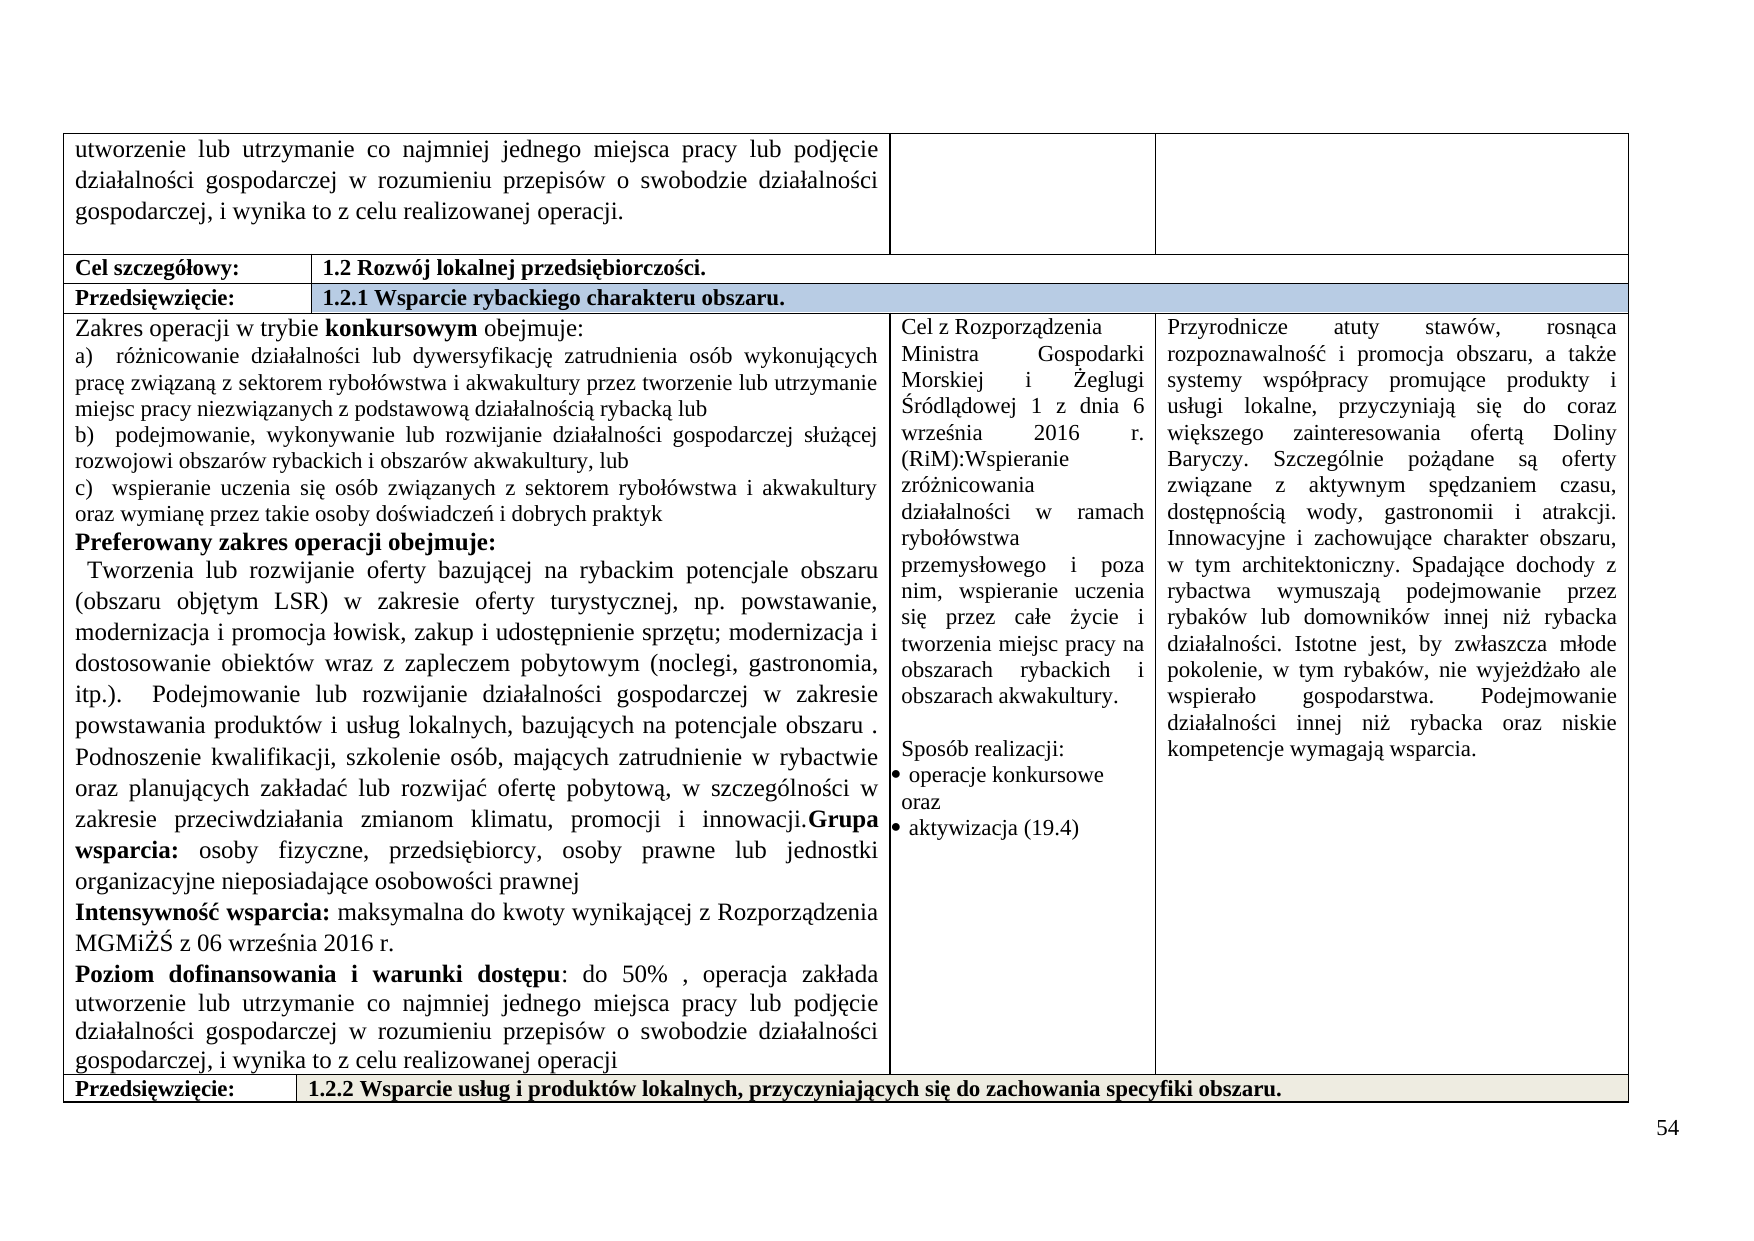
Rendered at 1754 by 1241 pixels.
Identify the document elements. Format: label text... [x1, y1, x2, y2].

table_cell Przyrodnicze atuty stawów, rosnąca rozpoznawalność i promocja obszaru, a także systemy współpracy promujące produkty i usługi lokalne, przyczyniają się do coraz większego zainteresowania ofertą Doliny Baryczy. Szczególnie pożądane są oferty związane z aktywnym spędzaniem czasu, dostępnością wody, gastronomii i atrakcji. Innowacyjne i zachowujące charakter obszaru, w tym architektoniczny. Spadające dochody z rybactwa wymuszają podejmowanie przez rybaków lub domowników innej niż rybacka działalności. Istotne jest, by zwłaszcza młode pokolenie, w tym rybaków, nie wyjeżdżało ale wspierało gospodarstwa. Podejmowanie działalności innej niż rybacka oraz niskie kompetencje wymagają wsparcia. [1156, 314, 1628, 1074]
table_cell 1.2 Rozwój lokalnej przedsiębiorczości. [312, 255, 1628, 283]
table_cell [64, 134, 889, 253]
table_cell 1.2.2 Wsparcie usług i produktów lokalnych, przyczyniających się do zachowania specyfiki obszaru. [297, 1075, 1628, 1101]
table_cell 1.2.1 Wsparcie rybackiego charakteru obszaru. [312, 284, 1628, 312]
table_cell Cel z Rozporządzenia Ministra Gospodarki Morskiej i Żeglugi Śródlądowej 1 z dnia 6 września 2016 r. (RiM):Wspieranie zróżnicowania działalności w ramach rybołówstwa przemysłowego i poza nim, wspieranie uczenia się przez całe życie i tworzenia miejsc pracy na obszarach rybackich i obszarach akwakultury. Sposób realizacji: operacje konkursowe oraz aktywizacja (19.4) [891, 314, 1155, 1074]
table_cell Cel szczegółowy: [64, 255, 311, 283]
table_cell Przedsięwzięcie: [64, 1075, 296, 1101]
table_cell Przedsięwzięcie: [64, 284, 311, 312]
table_cell Zakres operacji w trybie konkursowym obejmuje: a) różnicowanie działalności lub dywersyfikację zatrudnienia osób wykonujących pracę związaną z sektorem rybołówstwa i akwakultury przez tworzenie lub utrzymanie miejsc pracy niezwiązanych z podstawową działalnością rybacką lub b) podejmowanie, wykonywanie lub rozwijanie działalności gospodarczej służącej rozwojowi obszarów rybackich i obszarów akwakultury, lub c) wspieranie uczenia się osób związanych z sektorem rybołówstwa i akwakultury oraz wymianę przez takie osoby doświadczeń i dobrych praktyk Preferowany zakres operacji obejmuje: Tworzenia lub rozwijanie oferty bazującej na rybackim potencjale obszaru (obszaru objętym LSR) w zakresie oferty turystycznej, np. powstawanie, modernizacja i promocja łowisk, zakup i udostępnienie sprzętu; modernizacja i dostosowanie obiektów wraz z zapleczem pobytowym (noclegi, gastronomia, itp.). Podejmowanie lub rozwijanie działalności gospodarczej w zakresie powstawania produktów i usług lokalnych, bazujących na potencjale obszaru . Podnoszenie kwalifikacji, szkolenie osób, mających zatrudnienie w rybactwie oraz planujących zakładać lub rozwijać ofertę pobytową, w szczególności w zakresie przeciwdziałania zmianom klimatu, promocji i innowacji.Grupa wsparcia: osoby fizyczne, przedsiębiorcy, osoby prawne lub jednostki organizacyjne nieposiadające osobowości prawnej Intensywność wsparcia: maksymalna do kwoty wynikającej z Rozporządzenia MGMiŻŚ z 06 września 2016 r. Poziom dofinansowania i warunki dostępu: do 50% , operacja zakłada utworzenie lub utrzymanie co najmniej jednego miejsca pracy lub podjęcie działalności gospodarczej w rozumieniu przepisów o swobodzie działalności gospodarczej, i wynika to z celu realizowanej operacji [64, 314, 889, 1074]
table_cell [891, 134, 1155, 253]
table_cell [1156, 134, 1628, 253]
